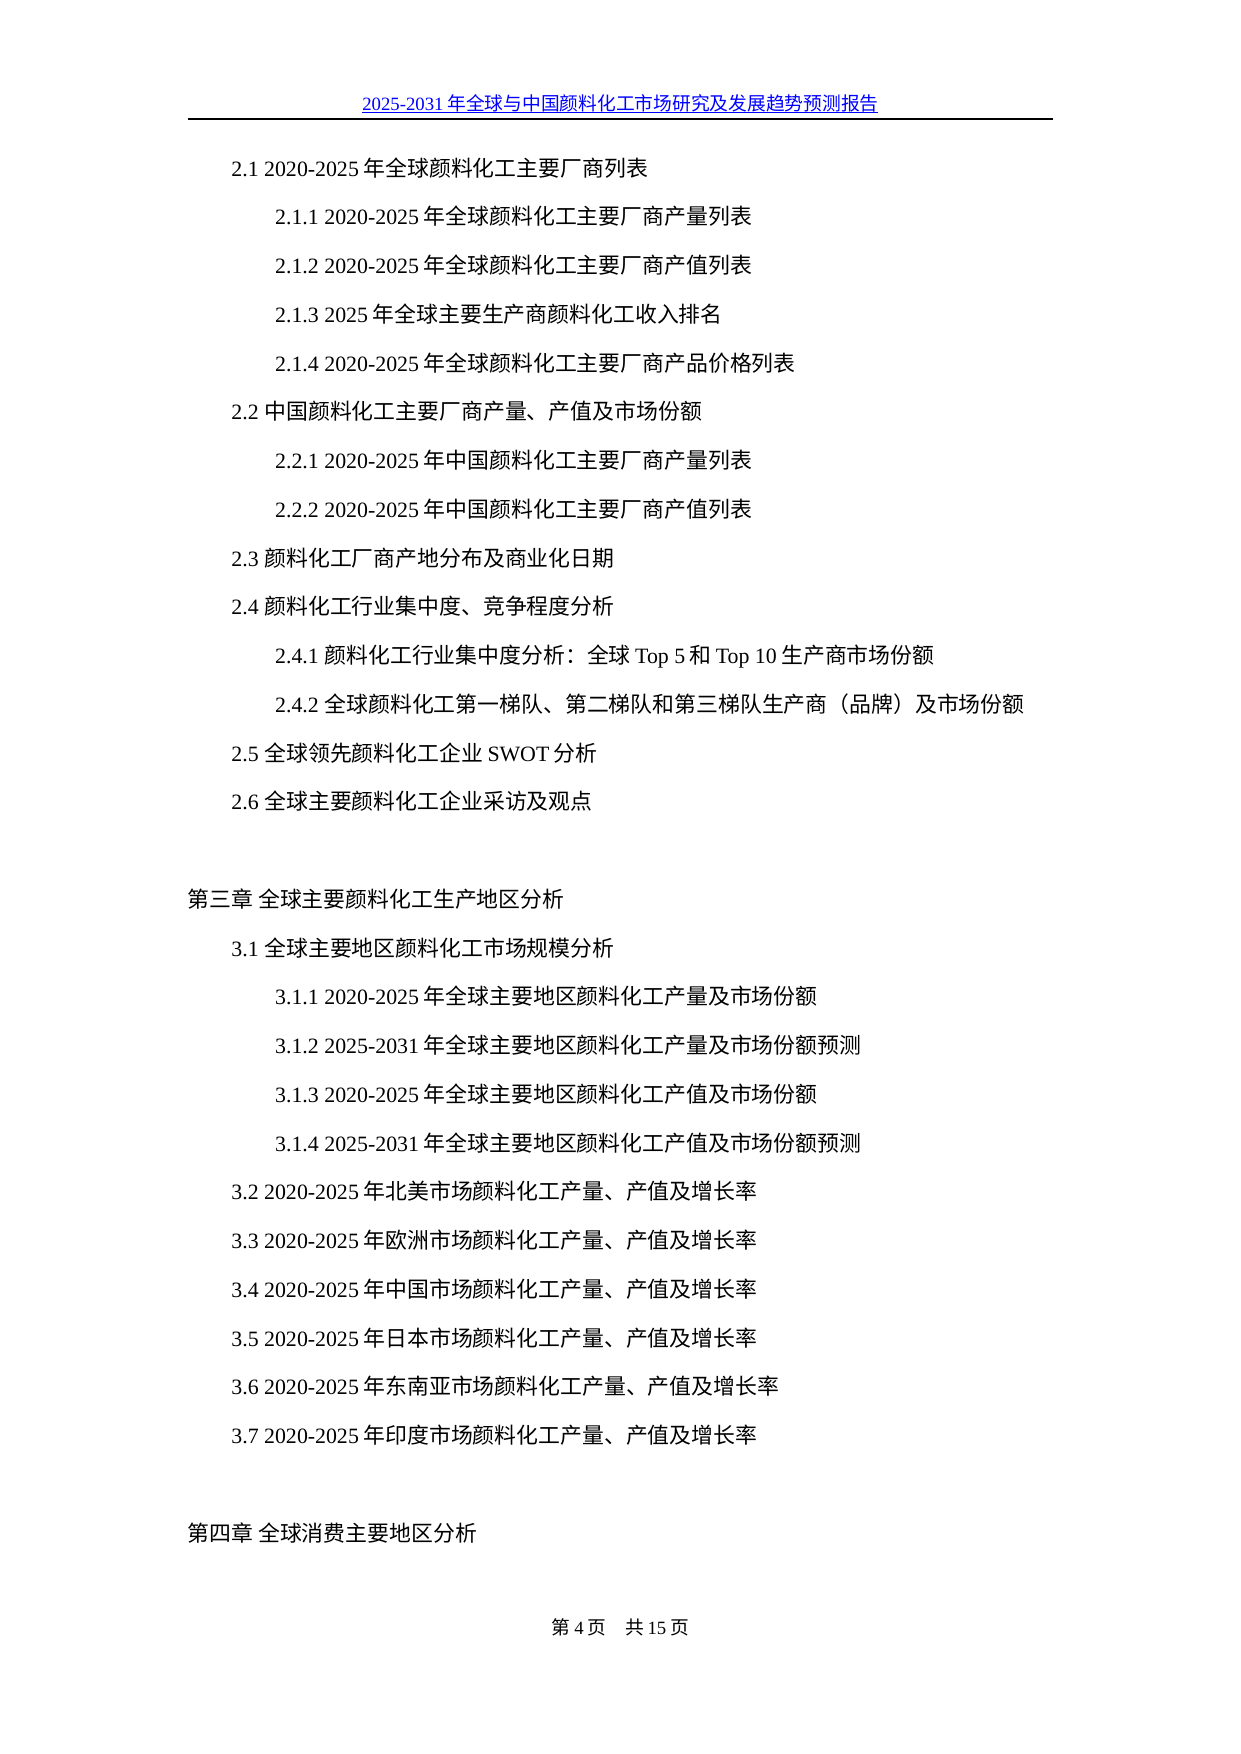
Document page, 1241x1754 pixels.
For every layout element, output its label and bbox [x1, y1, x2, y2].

text [187, 150, 1053, 1548]
